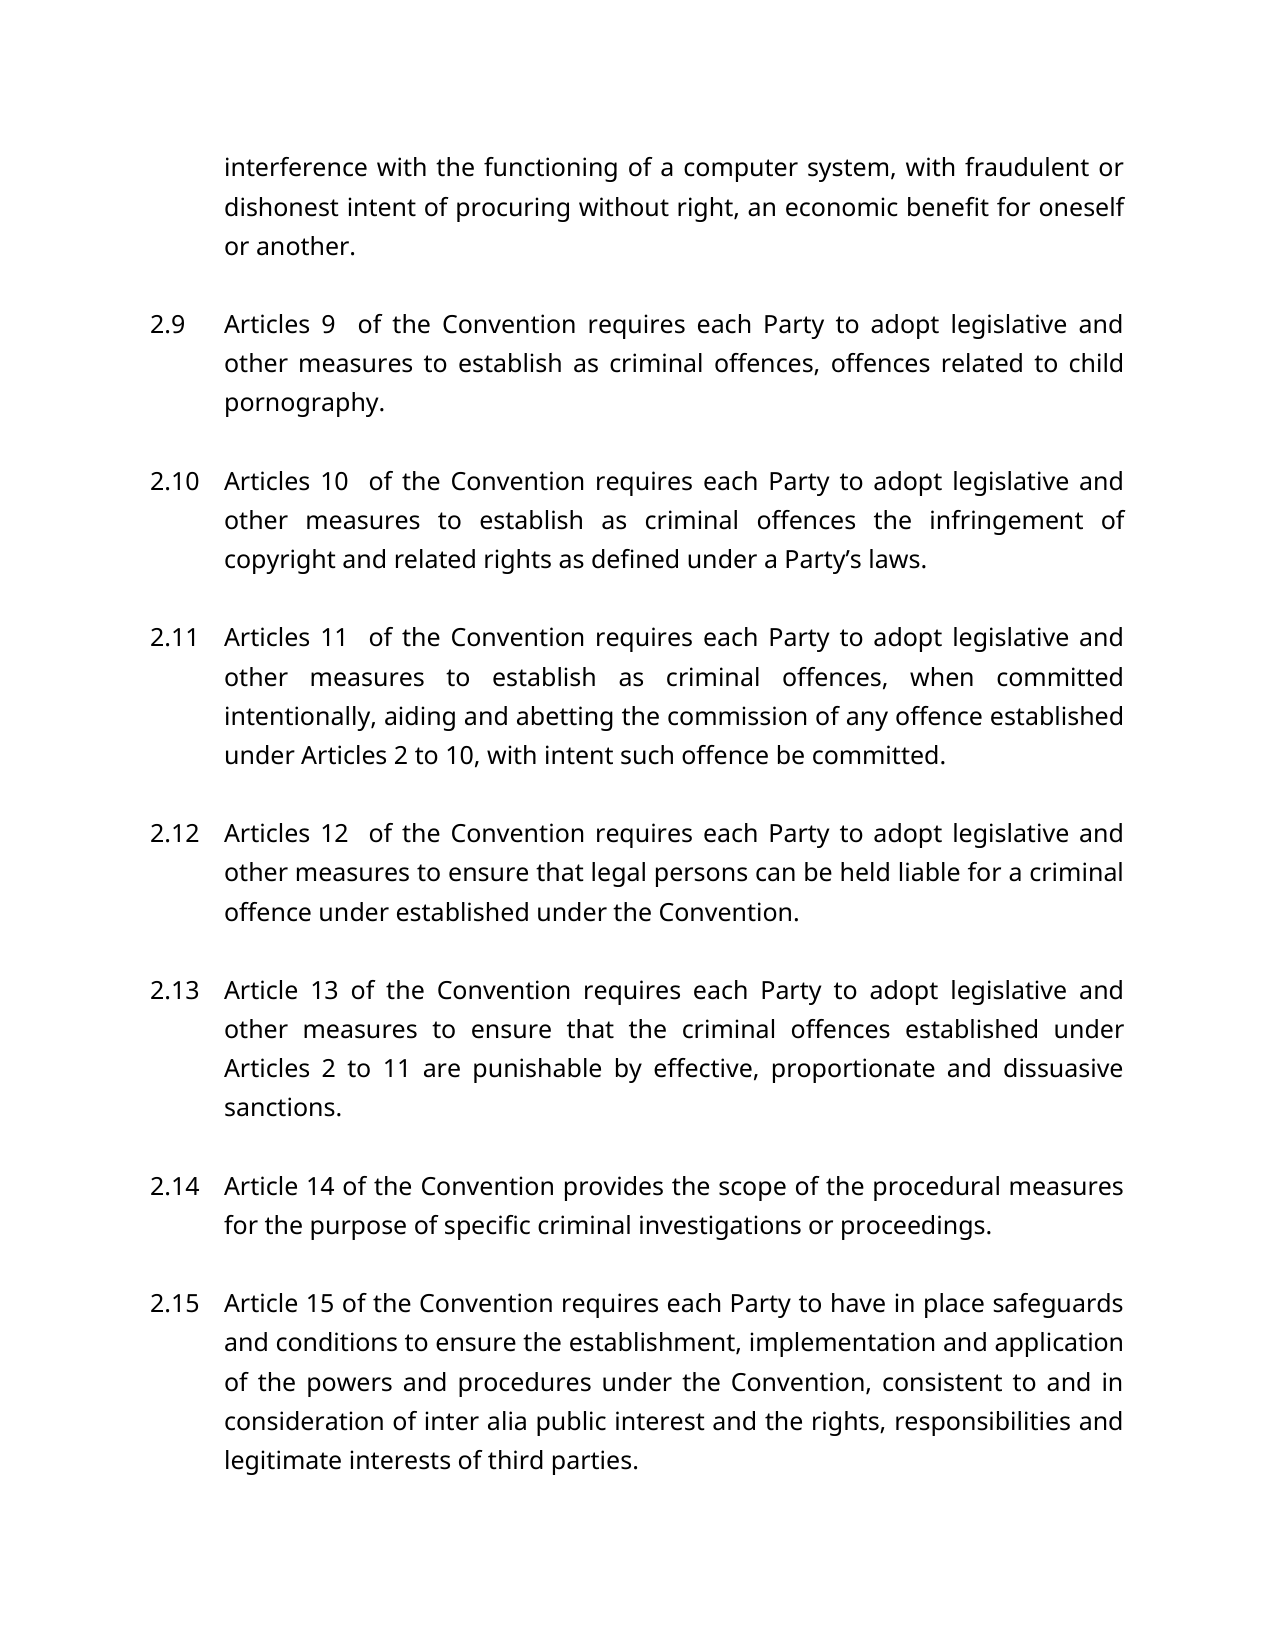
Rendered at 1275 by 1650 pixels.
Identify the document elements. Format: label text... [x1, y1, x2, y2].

list Article 15 of the Convention requires each Party to have in place safeguards and conditions to ensure the establishment, implementation and application of the powers and procedures under the Convention, consistent to and in consideration of inter alia public interest and the rights, responsibilities and legitimate interests of third parties. [150, 1286, 1125, 1477]
list Articles 11 of the Convention requires each Party to adopt legislative and other measures to establish as criminal offences, when committed intentionally, aiding and abetting the commission of any offence established under Articles 2 to 10, with intent such offence be committed. [150, 620, 1125, 772]
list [150, 150, 1125, 262]
list Articles 10 of the Convention requires each Party to adopt legislative and other measures to establish as criminal offences the infringement of copyright and related rights as defined under a Party’s laws. [150, 463, 1125, 576]
list Article 14 of the Convention provides the scope of the procedural measures for the purpose of specific criminal investigations or proceedings. [150, 1168, 1125, 1242]
list Articles 12 of the Convention requires each Party to adopt legislative and other measures to ensure that legal persons can be held liable for a criminal offence under established under the Convention. [150, 816, 1125, 928]
list Article 13 of the Convention requires each Party to adopt legislative and other measures to ensure that the criminal offences established under Articles 2 to 11 are punishable by effective, proportionate and dissuasive sanctions. [150, 972, 1125, 1124]
list Articles 9 of the Convention requires each Party to adopt legislative and other measures to establish as criminal offences, offences related to child pornography. [150, 307, 1125, 419]
